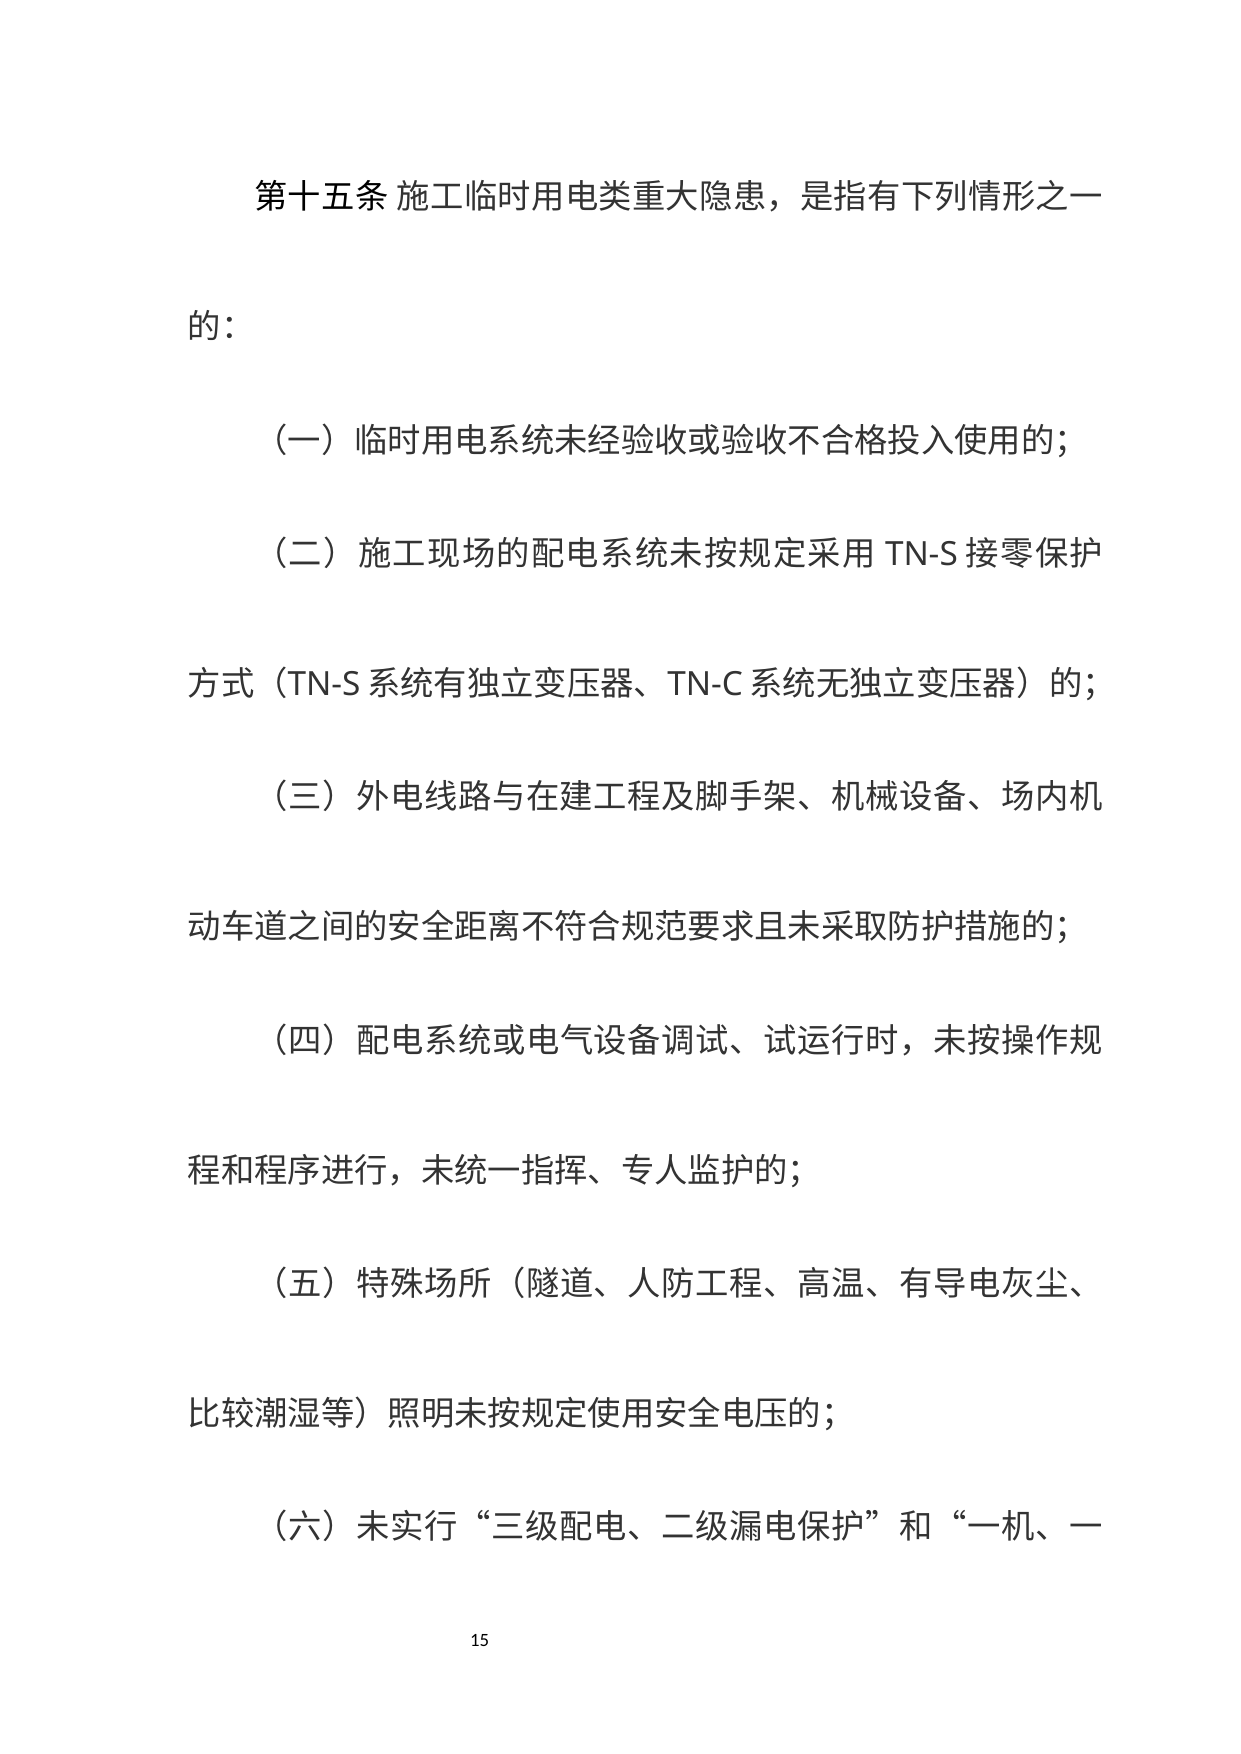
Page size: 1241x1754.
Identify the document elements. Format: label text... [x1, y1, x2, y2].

text （二）施工现场的配电系统未按规定采用TN-S接零保护方式（TN-S系统有独立变压器、TN-C系统无独立变压器）的； [187, 518, 1103, 713]
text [187, 1492, 1103, 1557]
text （一）临时用电系统未经验收或验收不合格投入使用的； [187, 405, 1103, 470]
text 第十五条 施工临时用电类重大隐患，是指有下列情形之一的： [187, 162, 1103, 357]
text （五）特殊场所（隧道、人防工程、高温、有导电灰尘、比较潮湿等）照明未按规定使用安全电压的； [187, 1248, 1103, 1443]
text （三）外电线路与在建工程及脚手架、机械设备、场内机动车道之间的安全距离不符合规范要求且未采取防护措施的； [187, 762, 1103, 957]
text （四）配电系统或电气设备调试、试运行时，未按操作规程和程序进行，未统一指挥、专人监护的； [187, 1005, 1103, 1200]
